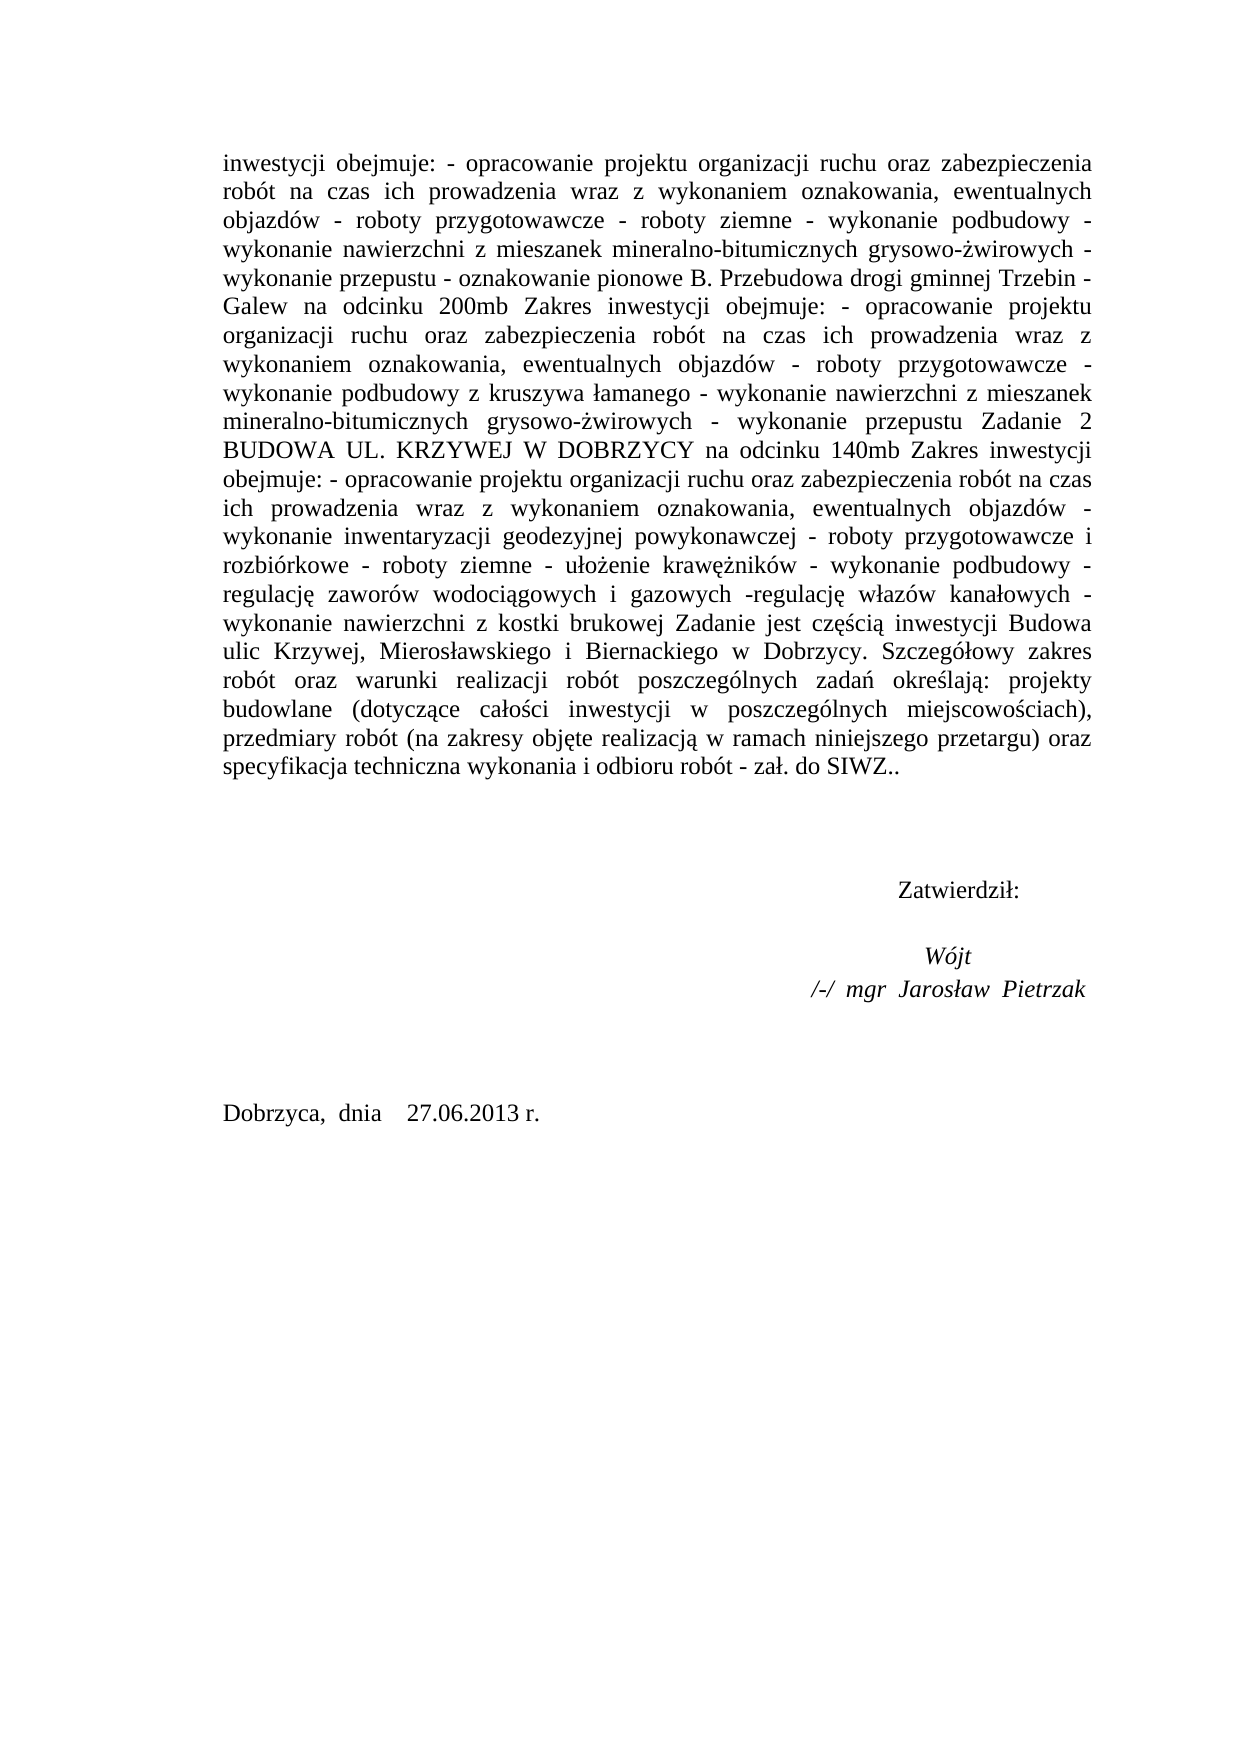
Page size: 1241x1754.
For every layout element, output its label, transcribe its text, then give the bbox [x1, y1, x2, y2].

list /-/ mgr Jarosław Pietrzak [223, 974, 1086, 1036]
list Dobrzyca, dnia 27.06.2013 r. [223, 1098, 1086, 1127]
list Wójt [223, 941, 1086, 970]
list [185, 148, 1093, 780]
list Zatwierdził: [223, 875, 1086, 904]
